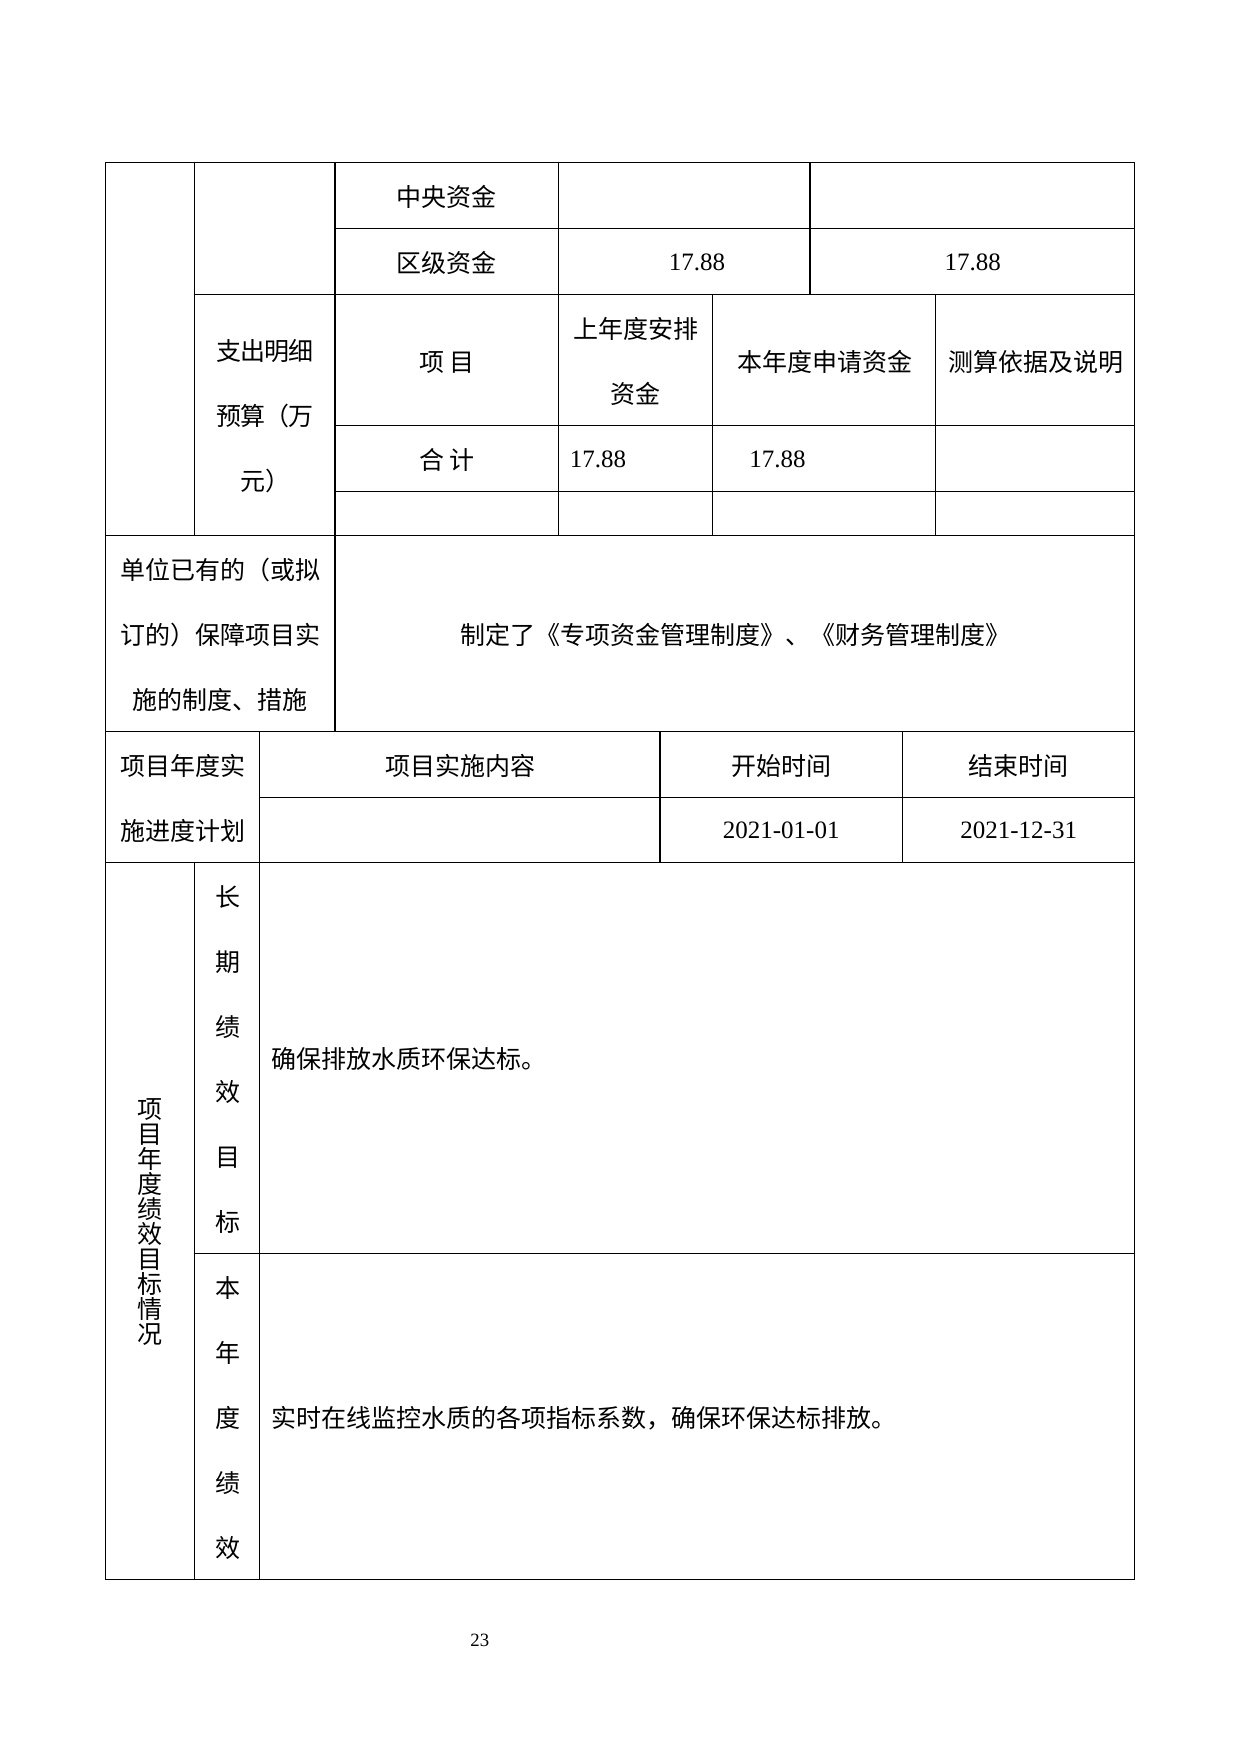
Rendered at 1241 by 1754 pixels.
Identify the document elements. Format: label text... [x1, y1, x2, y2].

table_cell 支出明细预算（万元） [195, 295, 334, 535]
table_cell 制定了《专项资金管理制度》、《财务管理制度》 [336, 536, 1134, 731]
table_cell 中央资金 [336, 163, 558, 228]
table_cell 结束时间 [903, 732, 1134, 797]
table_cell [260, 798, 659, 862]
table_cell [713, 492, 935, 535]
table_cell 本年度绩效目标 [195, 1254, 259, 1579]
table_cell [260, 1254, 1134, 1579]
table_cell 项目年度绩效目标情况 [106, 863, 194, 1579]
table_cell 合 计 [336, 426, 558, 491]
table_cell 项 目 [336, 295, 558, 425]
table_cell 开始时间 [661, 732, 902, 797]
table_cell [811, 163, 1134, 228]
table_cell 17.88 [559, 426, 712, 491]
table_cell 2021-12-31 [903, 798, 1134, 862]
table_cell [936, 426, 1134, 491]
table_cell 2021-01-01 [661, 798, 902, 862]
table_cell 长期绩效目标 [195, 863, 259, 1253]
table_cell [559, 163, 809, 228]
table_cell 确保排放水质环保达标。 [260, 863, 1134, 1253]
table_cell [336, 492, 558, 535]
table_cell 测算依据及说明 [936, 295, 1134, 425]
table_cell 区级资金 [336, 229, 558, 294]
table_cell 本年度申请资金 [713, 295, 935, 425]
table_cell 项目实施内容 [260, 732, 659, 797]
table_cell 17.88 [811, 229, 1134, 294]
table_cell 17.88 [559, 229, 809, 294]
table_cell 单位已有的（或拟订的）保障项目实施的制度、措施 [106, 536, 334, 731]
table_cell [936, 492, 1134, 535]
table_cell 上年度安排资金 [559, 295, 712, 425]
table_cell [559, 492, 712, 535]
table_cell 项目年度实施进度计划 [106, 732, 259, 862]
table_cell 17.88 [713, 426, 935, 491]
